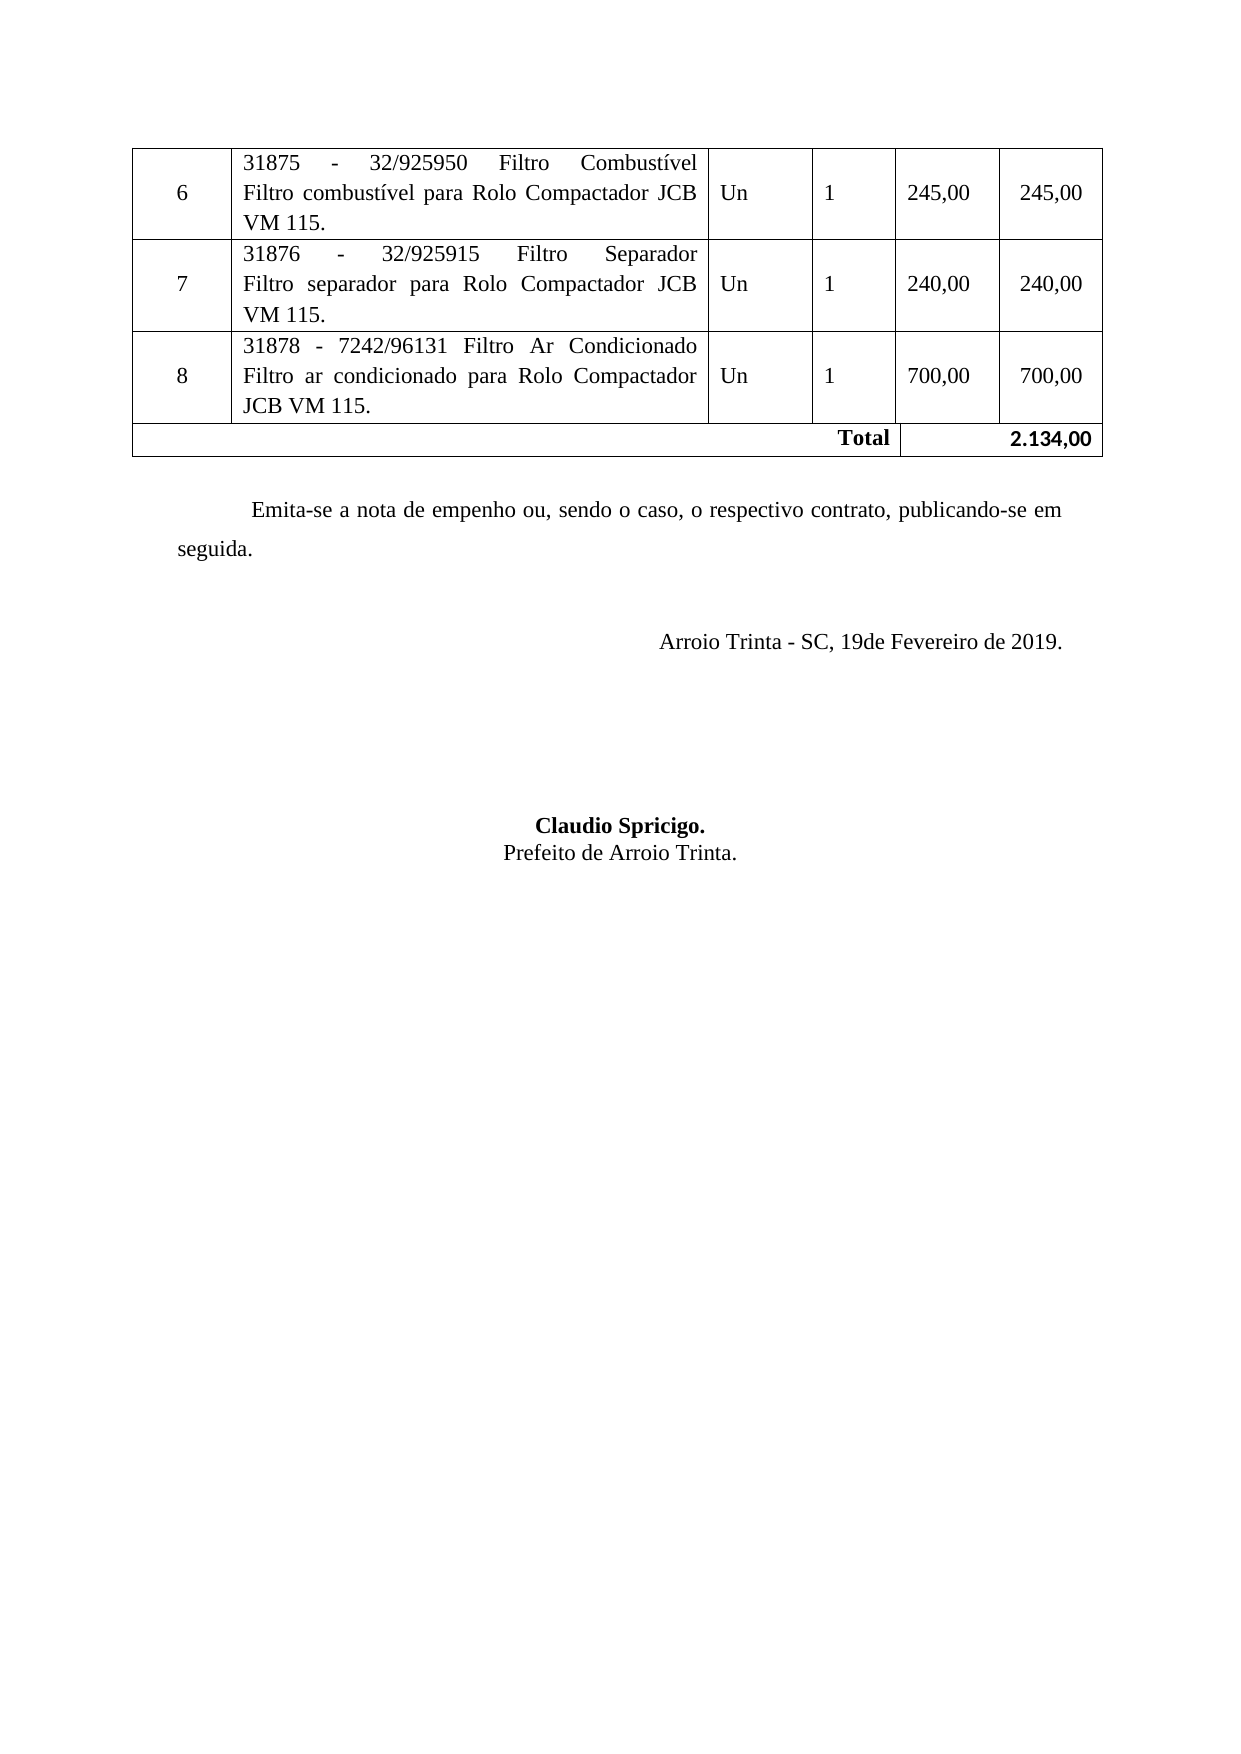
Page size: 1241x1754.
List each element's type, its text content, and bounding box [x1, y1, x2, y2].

table_cell 31878 - 7242/96131 Filtro Ar Condicionado Filtro ar condicionado para Rolo Compactador JCB VM 115. [232, 332, 708, 423]
table_cell 31875 - 32/925950 Filtro Combustível Filtro combustível para Rolo Compactador JCB VM 115. [232, 149, 708, 239]
table_cell 240,00 [896, 240, 999, 331]
text Prefeito de Arroio Trinta. [177, 838, 1063, 865]
table_cell Un [709, 149, 812, 239]
table_cell Total [133, 424, 900, 456]
table_cell 245,00 [1000, 149, 1102, 239]
table_cell 2.134,00 [901, 424, 1102, 456]
table_cell Un [709, 240, 812, 331]
table_cell 1 [813, 240, 895, 331]
table_cell 1 [813, 332, 895, 423]
text Arroio Trinta - SC, 19de Fevereiro de 2019. [177, 628, 1063, 654]
table_cell 700,00 [1000, 332, 1102, 423]
table_cell 240,00 [1000, 240, 1102, 331]
table_cell 700,00 [896, 332, 999, 423]
text Claudio Spricigo. [177, 812, 1063, 838]
table_cell 1 [813, 149, 895, 239]
table_cell 7 [133, 240, 231, 331]
text Emita-se a nota de empenho ou, sendo o caso, o respectivo contrato, publicando-se em seguida. [177, 496, 1063, 562]
table_cell 6 [133, 149, 231, 239]
table_cell 31876 - 32/925915 Filtro Separador Filtro separador para Rolo Compactador JCB VM 115. [232, 240, 708, 331]
table_cell Un [709, 332, 812, 423]
table_cell 8 [133, 332, 231, 423]
table_cell 245,00 [896, 149, 999, 239]
